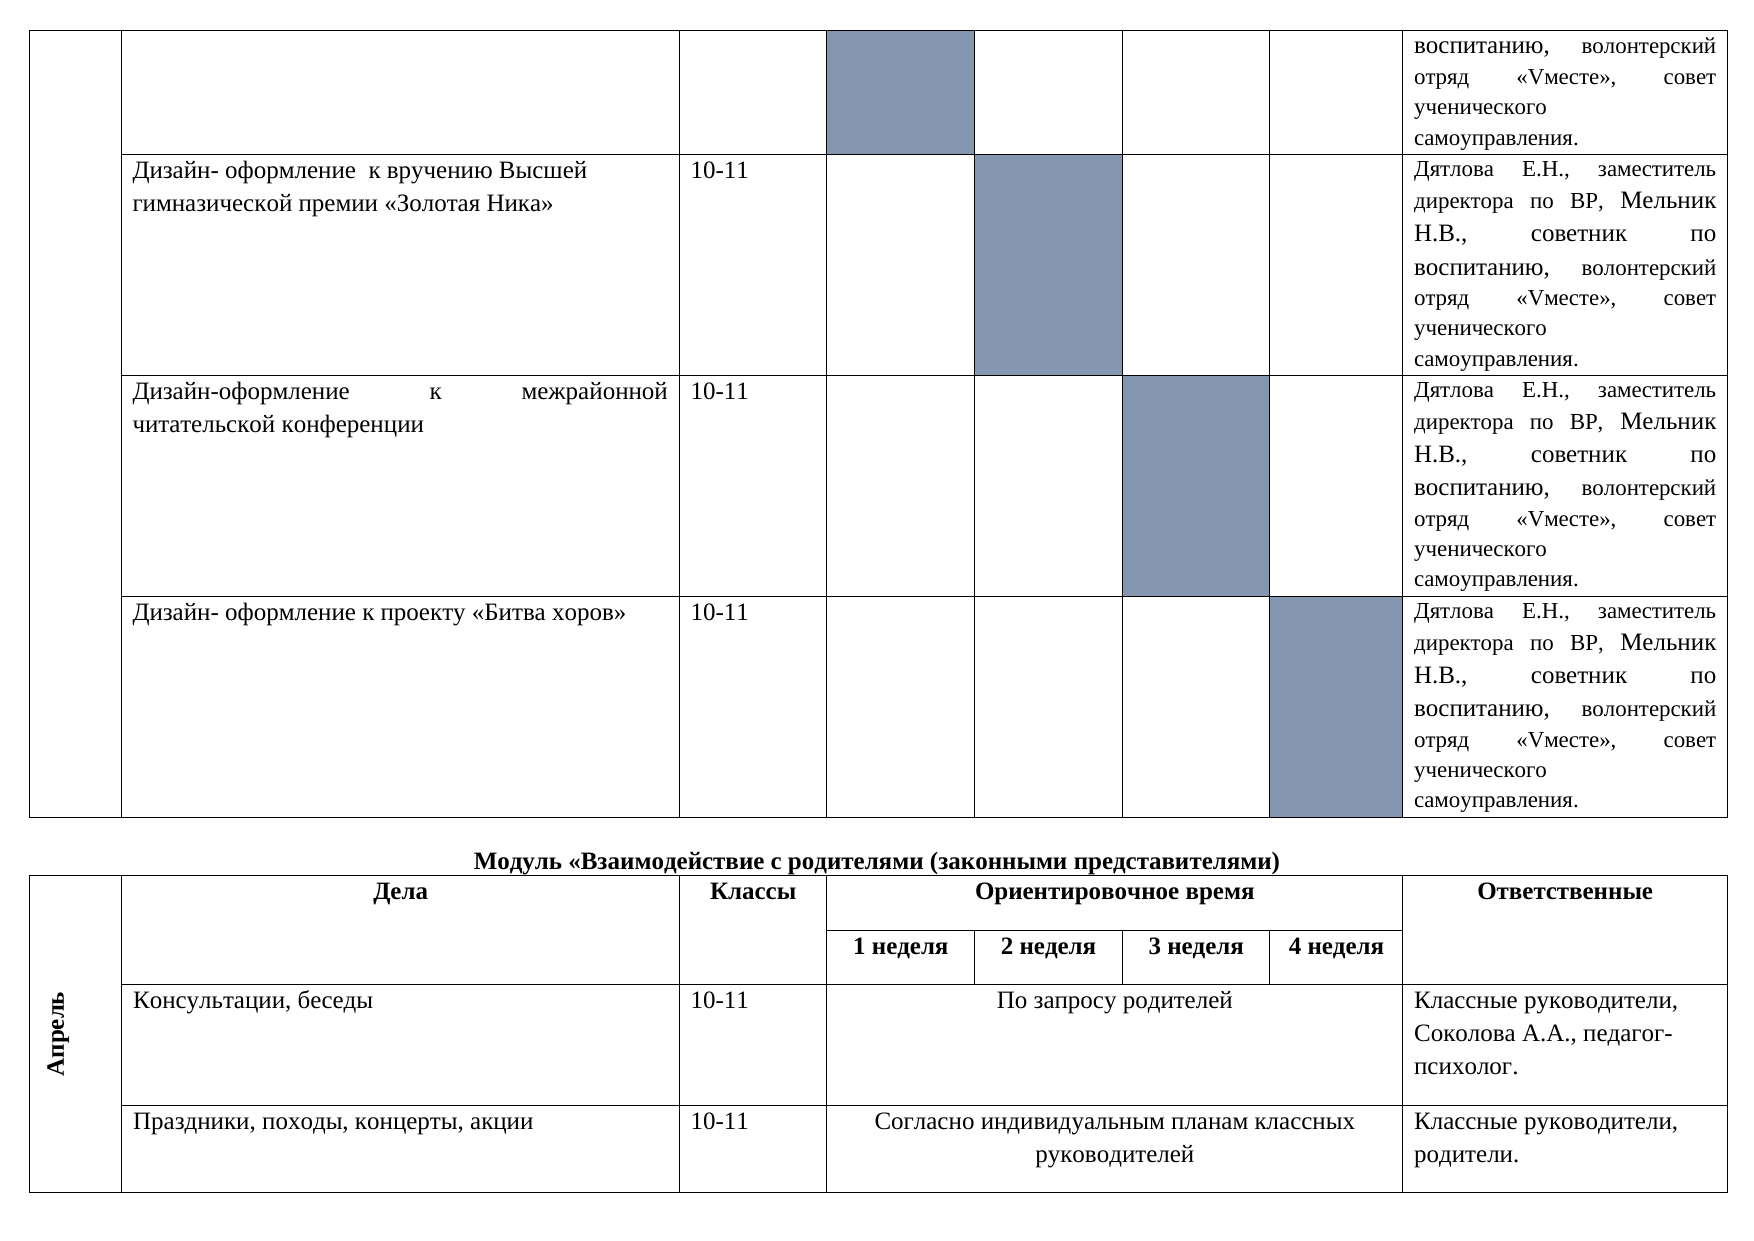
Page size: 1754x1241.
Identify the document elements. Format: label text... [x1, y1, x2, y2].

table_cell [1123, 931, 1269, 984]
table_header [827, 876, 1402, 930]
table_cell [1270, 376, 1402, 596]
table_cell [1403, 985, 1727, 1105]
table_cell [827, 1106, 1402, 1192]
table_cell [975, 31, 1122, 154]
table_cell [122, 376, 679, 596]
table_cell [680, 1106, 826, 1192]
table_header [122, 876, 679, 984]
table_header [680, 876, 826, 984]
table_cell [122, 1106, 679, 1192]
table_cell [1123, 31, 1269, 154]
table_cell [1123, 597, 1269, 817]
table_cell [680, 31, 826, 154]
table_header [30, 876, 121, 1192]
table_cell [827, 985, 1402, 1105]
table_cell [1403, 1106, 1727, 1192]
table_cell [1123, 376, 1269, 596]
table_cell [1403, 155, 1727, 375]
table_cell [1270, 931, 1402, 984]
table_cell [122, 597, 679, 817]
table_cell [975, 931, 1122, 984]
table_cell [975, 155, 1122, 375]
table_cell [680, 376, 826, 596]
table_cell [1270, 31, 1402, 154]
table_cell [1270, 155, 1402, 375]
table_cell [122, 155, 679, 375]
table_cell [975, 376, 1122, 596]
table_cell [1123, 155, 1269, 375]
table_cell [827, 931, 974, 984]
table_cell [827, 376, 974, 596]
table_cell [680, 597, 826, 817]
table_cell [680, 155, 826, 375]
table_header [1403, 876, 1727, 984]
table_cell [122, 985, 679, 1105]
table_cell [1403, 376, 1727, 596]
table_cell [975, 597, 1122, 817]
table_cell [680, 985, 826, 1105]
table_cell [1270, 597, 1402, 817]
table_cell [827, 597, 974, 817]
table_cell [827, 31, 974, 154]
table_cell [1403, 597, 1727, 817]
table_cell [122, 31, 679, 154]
text Модуль «Взаимодействие с родителями (законными представителями) [118, 846, 1636, 875]
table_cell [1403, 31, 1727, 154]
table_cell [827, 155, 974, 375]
